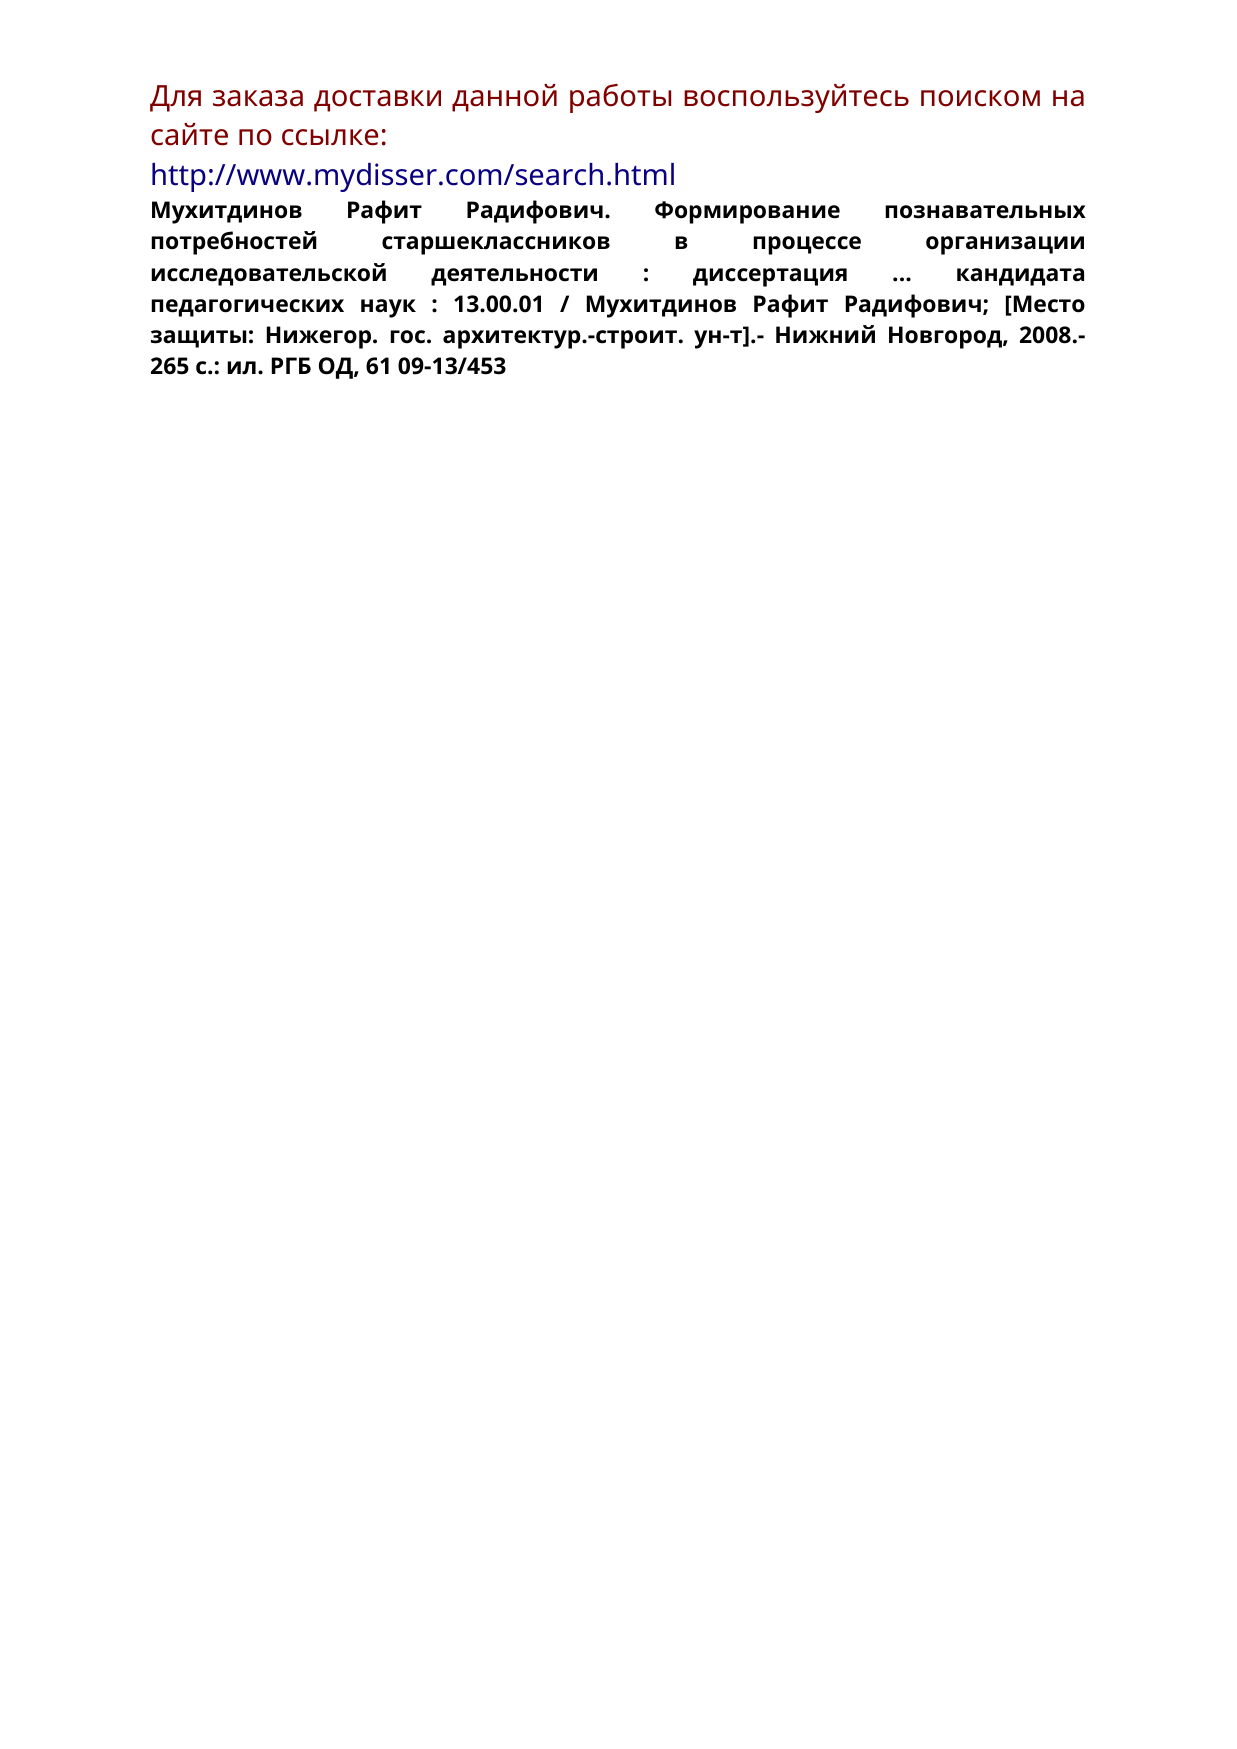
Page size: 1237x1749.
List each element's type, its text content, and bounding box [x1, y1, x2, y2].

text Мухитдинов Рафит Радифович. Формирование познавательных потребностей старшеклассников в процессе организации исследовательской деятельности : диссертация ... кандидата педагогических наук : 13.00.01 / Мухитдинов Рафит Радифович; [Место защиты: Нижегор. гос. архитектур.-строит. ун-т].- Нижний Новгород, 2008.- 265 с.: ил. РГБ ОД, 61 09-13/453 [150, 194, 1086, 382]
